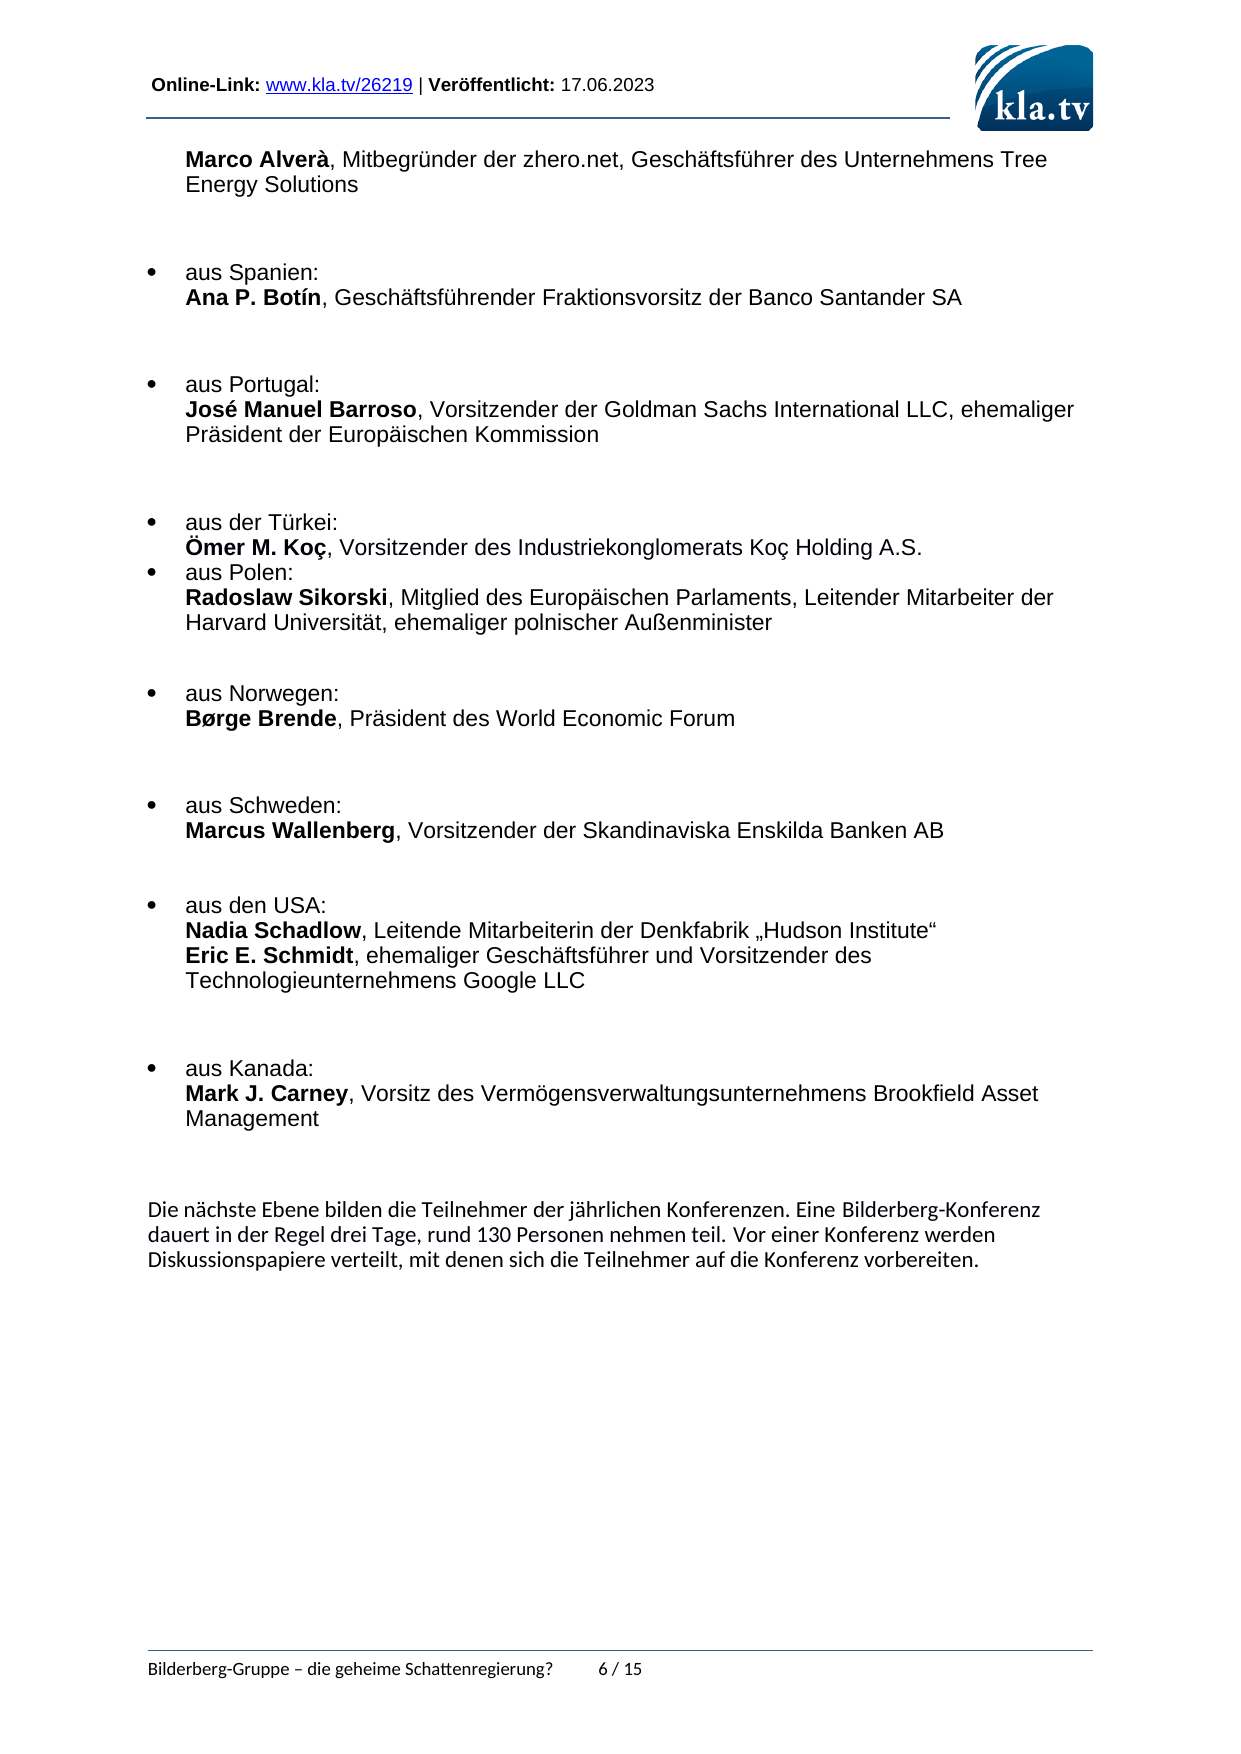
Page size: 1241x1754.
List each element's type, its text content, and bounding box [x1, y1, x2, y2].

list aus Kanada: [148, 1056, 1093, 1081]
list aus Polen: Radoslaw Sikorski, Mitglied des Europäischen Parlaments, Leitender Mitarbeiter der Harvard Universität, ehemaliger polnischer Außenminister [148, 560, 1093, 635]
list aus den USA: Nadia Schadlow, Leitende Mitarbeiterin der Denkfabrik „Hudson Institute“ [148, 893, 1093, 943]
list Mark J. Carney, Vorsitz des Vermögensverwaltungsunternehmens Brookfield Asset Management [185, 1081, 1093, 1156]
list Marco Alverà, Mitbegründer der zhero.net, Geschäftsführer des Unternehmens Tree Energy Solutions [185, 148, 1093, 198]
list Børge Brende, Präsident des World Economic Forum [185, 706, 1093, 731]
list aus Schweden: [148, 793, 1093, 818]
list aus Norwegen: [148, 681, 1093, 706]
list aus Portugal: [148, 373, 1093, 398]
list Ömer M. Koç, Vorsitzender des Industriekonglomerats Koç Holding A.S. [185, 535, 1093, 560]
list José Manuel Barroso, Vorsitzender der Goldman Sachs International LLC, ehemaliger Präsident der Europäischen Kommission [185, 398, 1093, 448]
list Eric E. Schmidt, ehemaliger Geschäftsführer und Vorsitzender des Technologieunternehmens Google LLC [185, 943, 1093, 993]
text Die nächste Ebene bilden die Teilnehmer der jährlichen Konferenzen. Eine Bilderberg-Konferenz dauert in der Regel drei Tage, rund 130 Personen nehmen teil. Vor einer Konferenz werden Diskussionspapiere verteilt, mit denen sich die Teilnehmer auf die Konferenz vorbereiten. [148, 1173, 1093, 1273]
list aus der Türkei: [148, 510, 1093, 535]
list Ana P. Botín, Geschäftsführender Fraktionsvorsitz der Banco Santander SA [185, 285, 1093, 310]
list aus Spanien: [148, 260, 1093, 285]
list Marcus Wallenberg, Vorsitzender der Skandinaviska Enskilda Banken AB [185, 818, 1093, 843]
